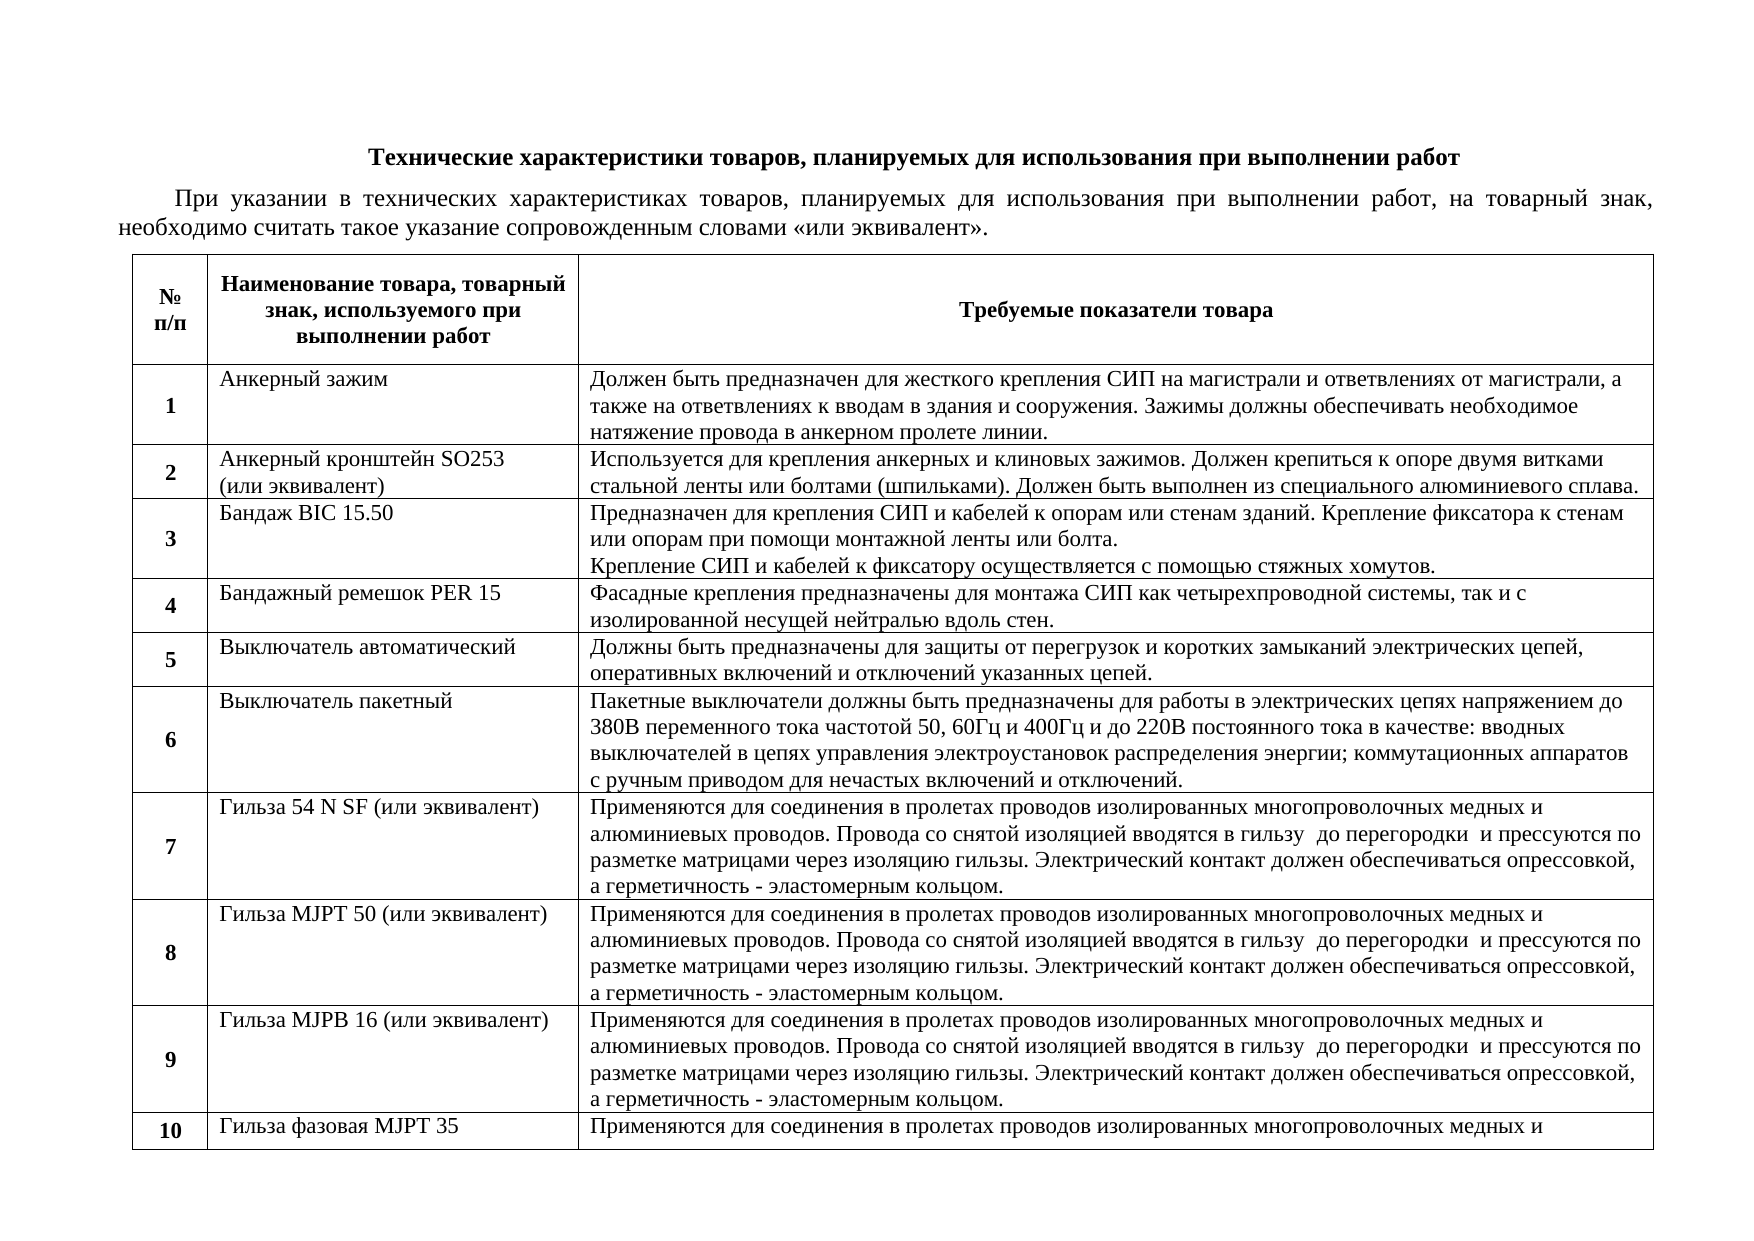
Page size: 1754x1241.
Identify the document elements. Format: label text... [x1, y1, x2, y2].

table_cell 4 [133, 579, 207, 632]
table_cell 2 [133, 445, 207, 498]
table_cell Фасадные крепления предназначены для монтажа СИП как четырехпроводной системы, так и с изолированной несущей нейтралью вдоль стен. [579, 579, 1653, 632]
table_cell 8 [133, 900, 207, 1005]
table_cell Должен быть предназначен для жесткого крепления СИП на магистрали и ответвлениях от магистрали, а также на ответвлениях к вводам в здания и сооружения. Зажимы должны обеспечивать необходимое натяжение провода в анкерном пролете линии. [579, 365, 1653, 444]
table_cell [579, 1113, 1653, 1148]
table_cell 7 [133, 793, 207, 899]
table_cell Анкерный зажим [208, 365, 578, 444]
text При указании в технических характеристиках товаров, планируемых для использования при выполнении работ, на товарный знак, необходимо считать такое указание сопровожденным словами «или эквивалент». [118, 183, 1654, 241]
table_cell Предназначен для крепления СИП и кабелей к опорам или стенам зданий. Крепление фиксатора к стенам или опорам при помощи монтажной ленты или болта. Крепление СИП и кабелей к фиксатору осуществляется с помощью стяжных хомутов. [579, 499, 1653, 578]
table_cell Гильза 54 N SF (или эквивалент) [208, 793, 578, 899]
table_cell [208, 1113, 578, 1148]
table_cell Гильза MJPT 50 (или эквивалент) [208, 900, 578, 1005]
text Технические характеристики товаров, планируемых для использования при выполнении работ [118, 142, 1654, 171]
table_cell 3 [133, 499, 207, 578]
table_cell 10 [133, 1113, 207, 1148]
table_cell 5 [133, 633, 207, 686]
table_header Требуемые показатели товара [579, 255, 1653, 364]
table_header № п/п [133, 255, 207, 364]
table_cell 6 [133, 687, 207, 792]
table_cell Пакетные выключатели должны быть предназначены для работы в электрических цепях напряжением до 380В переменного тока частотой 50, 60Гц и 400Гц и до 220В постоянного тока в качестве: вводных выключателей в цепях управления электроустановок распределения энергии; коммутационных аппаратов с ручным приводом для нечастых включений и отключений. [579, 687, 1653, 792]
table_cell Выключатель автоматический [208, 633, 578, 686]
table_cell Гильза MJPВ 16 (или эквивалент) [208, 1006, 578, 1112]
table_cell Должны быть предназначены для защиты от перегрузок и коротких замыканий электрических цепей, оперативных включений и отключений указанных цепей. [579, 633, 1653, 686]
table_cell Выключатель пакетный [208, 687, 578, 792]
table_cell Анкерный кронштейн SO253 (или эквивалент) [208, 445, 578, 498]
table_header Наименование товара, товарный знак, используемого при выполнении работ [208, 255, 578, 364]
table_cell Используется для крепления анкерных и клиновых зажимов. Должен крепиться к опоре двумя витками стальной ленты или болтами (шпильками). Должен быть выполнен из специального алюминиевого сплава. [579, 445, 1653, 498]
table_cell Бандаж BIC 15.50 [208, 499, 578, 578]
table_cell 9 [133, 1006, 207, 1112]
table_cell 1 [133, 365, 207, 444]
table_cell Бандажный ремешок PER 15 [208, 579, 578, 632]
